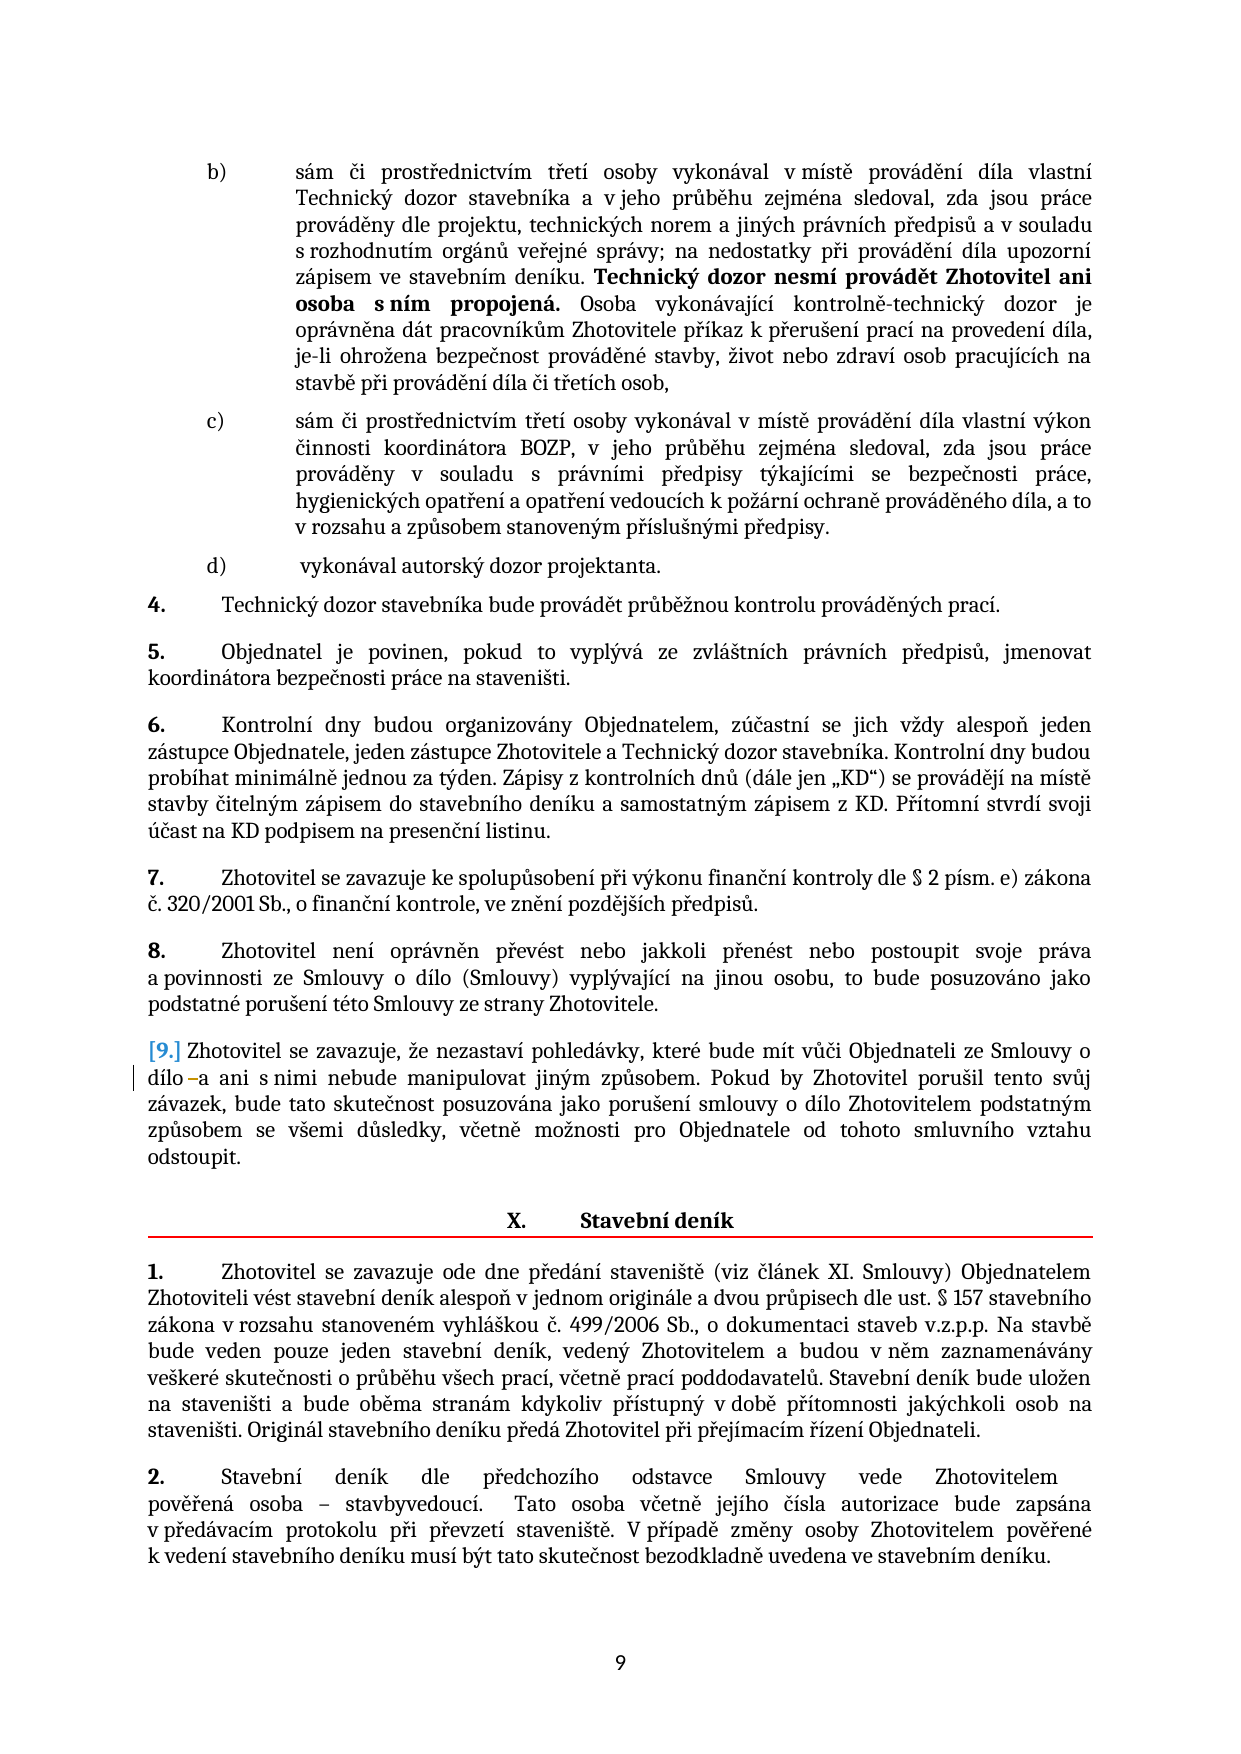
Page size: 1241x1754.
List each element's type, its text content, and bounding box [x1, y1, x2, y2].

subtitle Zhotovitel se zavazuje ode dne předání staveniště (viz článek XI. Smlouvy) Objednatelem Zhotoviteli vést stavební deník alespoň v jednom originále a dvou průpisech dle ust. § 157 stavebního zákona v rozsahu stanoveném vyhláškou č. 499/2006 Sb., o dokumentaci staveb v.z.p.p. Na stavbě bude veden pouze jeden stavební deník, vedený Zhotovitelem a budou v něm zaznamenávány veškeré skutečnosti o průběhu všech prací, včetně prací poddodavatelů. Stavební deník bude uložen na staveništi a bude oběma stranám kdykoliv přístupný v době přítomnosti jakýchkoli osob na staveništi. Originál stavebního deníku předá Zhotovitel při přejímacím řízení Objednateli. [148, 1259, 1093, 1443]
subtitle Zhotovitel se zavazuje, že nezastaví pohledávky, které bude mít vůči Objednateli ze Smlouvy o dílo a ani s nimi nebude manipulovat jiným způsobem. Pokud by Zhotovitel porušil tento svůj závazek, bude tato skutečnost posuzována jako porušení smlouvy o dílo Zhotovitelem podstatným způsobem se všemi důsledky, včetně možnosti pro Objednatele od tohoto smluvního vztahu odstoupit. [148, 1038, 1093, 1170]
subtitle Stavební deník dle předchozího odstavce Smlouvy vede Zhotovitelem pověřená osoba – stavbyvedoucí. Tato osoba včetně jejího čísla autorizace bude zapsána v předávacím protokolu při převzetí staveniště. V případě změny osoby Zhotovitelem pověřené k vedení stavebního deníku musí být tato skutečnost bezodkladně uvedena ve stavebním deníku. [148, 1464, 1093, 1569]
subtitle Kontrolní dny budou organizovány Objednatelem, zúčastní se jich vždy alespoň jeden zástupce Objednatele, jeden zástupce Zhotovitele a Technický dozor stavebníka. Kontrolní dny budou probíhat minimálně jednou za týden. Zápisy z kontrolních dnů (dále jen „KD“) se provádějí na místě stavby čitelným zápisem do stavebního deníku a samostatným zápisem z KD. Přítomní stvrdí svoji účast na KD podpisem na presenční listinu. [148, 712, 1093, 844]
subtitle Technický dozor stavebníka bude provádět průběžnou kontrolu prováděných prací. [148, 591, 1093, 618]
subtitle vykonával autorský dozor projektanta. [207, 553, 1093, 579]
subtitle sám či prostřednictvím třetí osoby vykonával v místě provádění díla vlastní Technický dozor stavebníka a v jeho průběhu zejména sledoval, zda jsou práce prováděny dle projektu, technických norem a jiných právních předpisů a v souladu s rozhodnutím orgánů veřejné správy; na nedostatky při provádění díla upozorní zápisem ve stavebním deníku. Technický dozor nesmí provádět Zhotovitel ani osoba s ním propojená. Osoba vykonávající kontrolně-technický dozor je oprávněna dát pracovníkům Zhotovitele příkaz k přerušení prací na provedení díla, je-li ohrožena bezpečnost prováděné stavby, život nebo zdraví osob pracujících na stavbě při provádění díla či třetích osob, [207, 159, 1093, 396]
subtitle Zhotovitel se zavazuje ke spolupůsobení při výkonu finanční kontroly dle § 2 písm. e) zákona č. 320/2001 Sb., o finanční kontrole, ve znění pozdějších předpisů. [148, 865, 1093, 917]
subtitle sám či prostřednictvím třetí osoby vykonával v místě provádění díla vlastní výkon činnosti koordinátora BOZP, v jeho průběhu zejména sledoval, zda jsou práce prováděny v souladu s právními předpisy týkajícími se bezpečnosti práce, hygienických opatření a opatření vedoucích k požární ochraně prováděného díla, a to v rozsahu a způsobem stanoveným příslušnými předpisy. [207, 408, 1093, 540]
subtitle Stavební deník [148, 1207, 1093, 1236]
subtitle Zhotovitel není oprávněn převést nebo jakkoli přenést nebo postoupit svoje práva a povinnosti ze Smlouvy o dílo (Smlouvy) vyplývající na jinou osobu, to bude posuzováno jako podstatné porušení této Smlouvy ze strany Zhotovitele. [148, 938, 1093, 1017]
subtitle Objednatel je povinen, pokud to vyplývá ze zvláštních právních předpisů, jmenovat koordinátora bezpečnosti práce na staveništi. [148, 639, 1093, 691]
